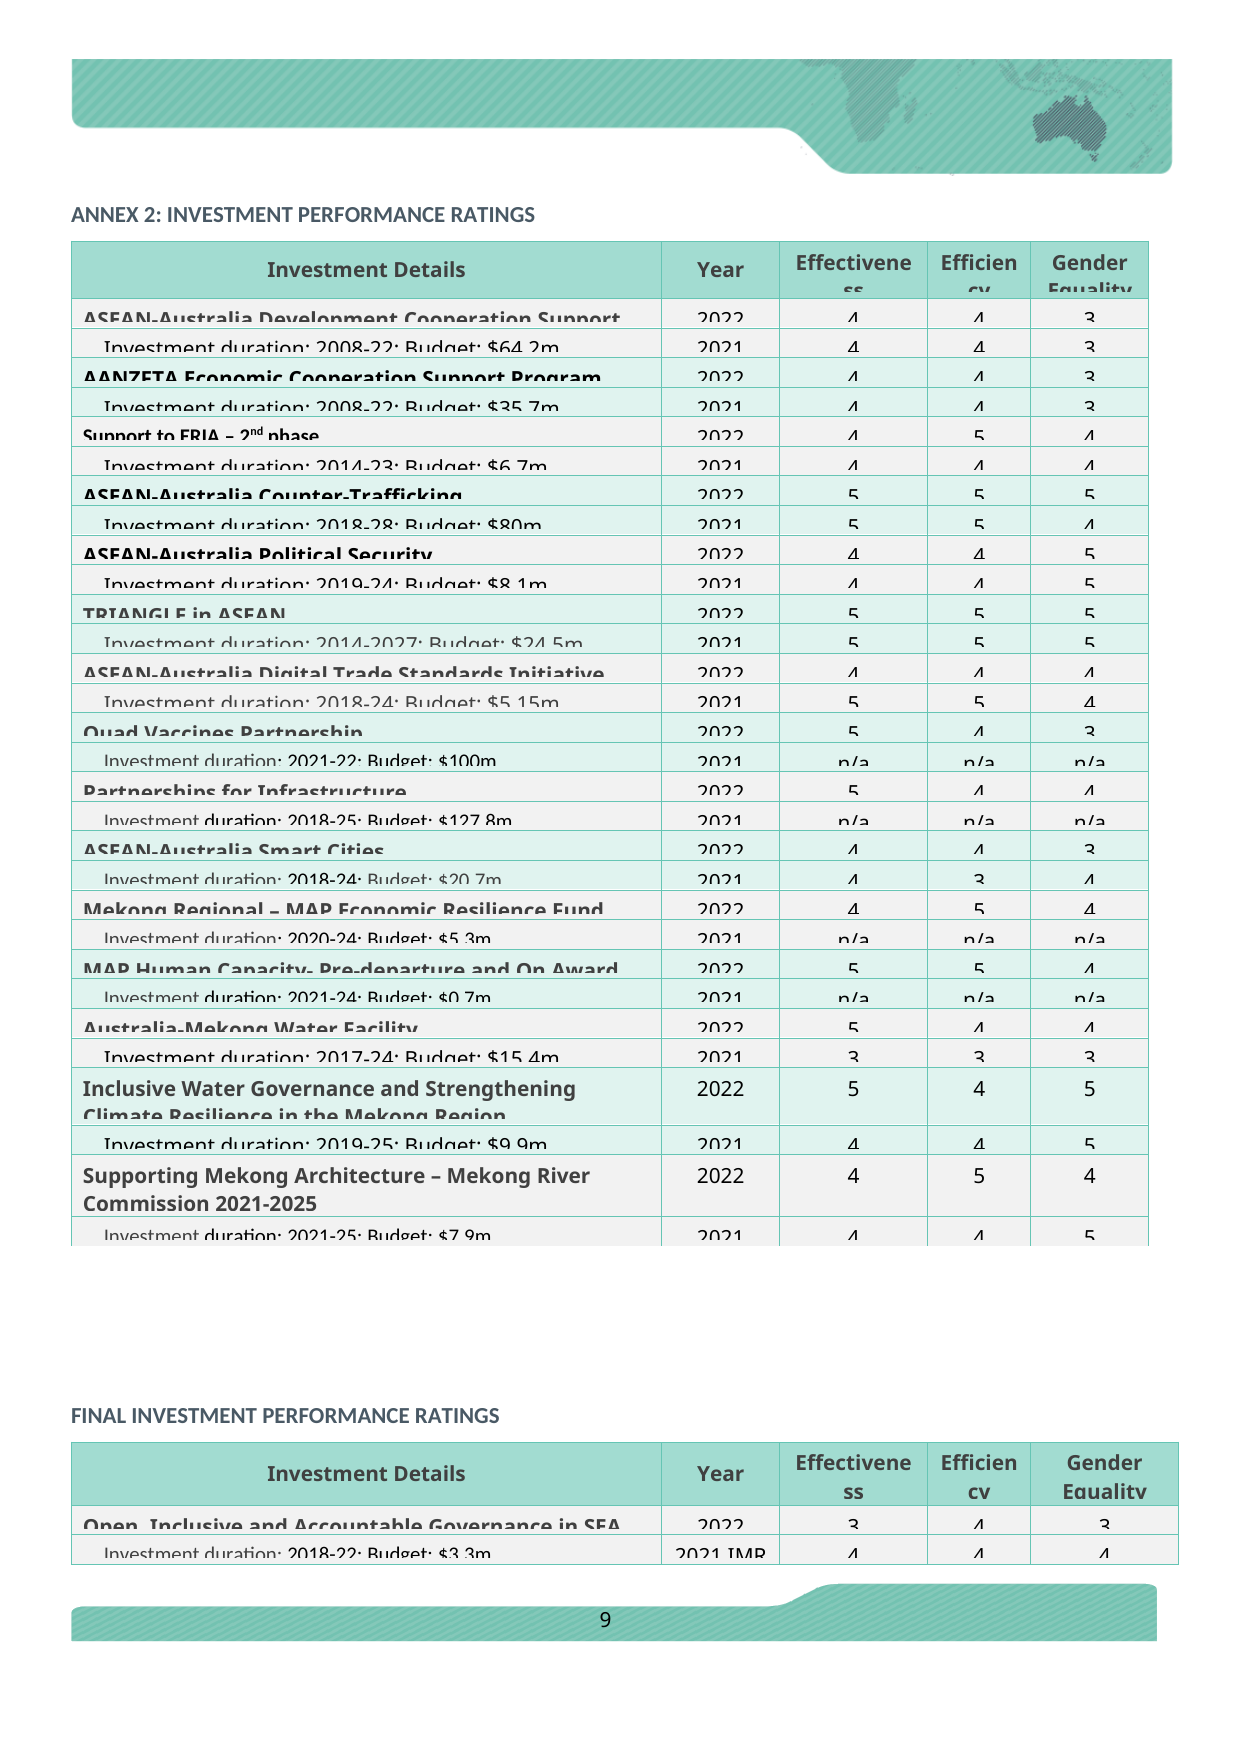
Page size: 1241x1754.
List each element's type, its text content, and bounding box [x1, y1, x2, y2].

table_cell Investment duration: 2014-2027; Budget: $24.5m [72, 624, 661, 653]
table_cell 5 [780, 595, 927, 623]
table_cell 4 [780, 1126, 927, 1154]
table_cell Investment duration: 2020-24; Budget: $5.3m [72, 920, 661, 949]
table_cell 3 [928, 1039, 1030, 1067]
table_cell 4 [928, 388, 1030, 416]
table_cell 5 [1031, 476, 1148, 505]
table_cell 5 [1031, 565, 1148, 594]
table_cell 4 [780, 329, 927, 357]
table_cell 5 [928, 476, 1030, 505]
table_cell 2021 [662, 802, 779, 830]
table_cell 4 [1031, 861, 1148, 889]
table_cell 4 [928, 1217, 1030, 1246]
table_cell Investment duration: 2021-24; Budget: $0.7m [72, 979, 661, 1008]
table_cell 3 [1031, 1506, 1178, 1534]
table_cell 2021 [662, 1217, 779, 1246]
table_cell Investment duration: 2019-24; Budget: $8.1m [72, 565, 661, 594]
table_cell 5 [780, 713, 927, 742]
table_cell 4 [928, 358, 1030, 387]
table_cell 3 [928, 861, 1030, 889]
table_cell 4 [780, 1535, 927, 1564]
picture [70, 59, 1173, 176]
table_cell 4 [780, 447, 927, 475]
table_cell MAP Human Capacity- Pre-departure and On Award Enrichment [72, 950, 661, 978]
table_cell 2021 [662, 979, 779, 1008]
table_cell n/a [928, 979, 1030, 1008]
table_cell 3 [780, 1039, 927, 1067]
table_cell 4 [1031, 1535, 1178, 1564]
picture [70, 1583, 1159, 1642]
table_cell 4 [1031, 1155, 1148, 1216]
table_cell 4 [928, 565, 1030, 594]
table_cell 4 [780, 1155, 927, 1216]
table_cell ASEAN-Australia Smart Cities [72, 831, 661, 860]
table_cell 5 [928, 1155, 1030, 1216]
table_header Gender Equality [1031, 1443, 1178, 1505]
subtitle Annex 2: Investment Performance ratings [71, 200, 1169, 228]
table_cell 5 [1031, 624, 1148, 653]
table_cell 4 [928, 447, 1030, 475]
table_cell 4 [780, 654, 927, 682]
table_cell 2021 [662, 506, 779, 534]
table_cell 2022 [662, 536, 779, 564]
table_cell 2021 [662, 1126, 779, 1154]
table_cell 4 [780, 299, 927, 327]
table_cell 4 [1031, 772, 1148, 801]
table_cell 4 [928, 329, 1030, 357]
table_cell 3 [1031, 388, 1148, 416]
table_cell 2022 [662, 358, 779, 387]
table_cell 2022 FIMR [662, 1506, 779, 1534]
table_cell 5 [780, 1009, 927, 1037]
table_cell 4 [1031, 506, 1148, 534]
table_cell 4 [1031, 891, 1148, 919]
table_cell n/a [1031, 802, 1148, 830]
table_cell n/a [780, 920, 927, 949]
table_cell 2022 [662, 654, 779, 682]
table_cell n/a [1031, 743, 1148, 771]
table_cell Partnerships for Infrastructure [72, 772, 661, 801]
table_cell n/a [1031, 920, 1148, 949]
table_cell 4 [1031, 447, 1148, 475]
table_cell 5 [928, 684, 1030, 712]
table_cell 4 [1031, 417, 1148, 446]
table_cell 4 [928, 1009, 1030, 1037]
table_cell 2022 [662, 1155, 779, 1216]
table_cell 4 [928, 1506, 1030, 1534]
table_cell n/a [928, 802, 1030, 830]
table_cell 4 [928, 299, 1030, 327]
table_cell 2022 [662, 417, 779, 446]
table_cell n/a [928, 920, 1030, 949]
table_header Investment Details [72, 242, 661, 298]
table_cell 4 [928, 713, 1030, 742]
table_cell 4 [928, 654, 1030, 682]
table_cell 2022 [662, 831, 779, 860]
table_cell Investment duration: 2008-22; Budget: $64.2m [72, 329, 661, 357]
table_cell 4 [1031, 684, 1148, 712]
table_header Year [662, 1443, 779, 1505]
table_cell n/a [780, 802, 927, 830]
table_cell 2022 [662, 950, 779, 978]
table_cell Investment duration: 2018-24; Budget: $20.7m [72, 861, 661, 889]
table_cell Investment duration: 2021-22; Budget: $100m [72, 743, 661, 771]
table_cell 2022 [662, 476, 779, 505]
table_cell 3 [1031, 1039, 1148, 1067]
table_cell 5 [928, 506, 1030, 534]
table_cell 4 [780, 388, 927, 416]
table_cell 4 [928, 1126, 1030, 1154]
table_cell 5 [780, 684, 927, 712]
table_cell Inclusive Water Governance and Strengthening Climate Resilience in the Mekong Region [72, 1068, 661, 1124]
table_cell 3 [1031, 358, 1148, 387]
table_cell Investment duration: 2018-25; Budget: $127.8m [72, 802, 661, 830]
table_header Effectiveness [780, 242, 927, 298]
table_cell 4 [780, 565, 927, 594]
table_cell 4 [780, 831, 927, 860]
table_cell 4 [928, 1068, 1030, 1124]
table_cell 5 [780, 476, 927, 505]
table_cell 2022 [662, 1068, 779, 1124]
table_cell 5 [780, 950, 927, 978]
table_cell Investment duration: 2018-22; Budget: $3.3m [72, 1535, 661, 1564]
table_cell n/a [780, 979, 927, 1008]
table_cell 5 [780, 1068, 927, 1124]
table_cell 2022 [662, 772, 779, 801]
table_cell 5 [928, 950, 1030, 978]
table_cell 3 [780, 1506, 927, 1534]
table_cell 2022 [662, 1009, 779, 1037]
table_cell ASEAN-Australia Development Cooperation Support Program [72, 299, 661, 327]
table_cell 2021 [662, 743, 779, 771]
table_cell 5 [928, 624, 1030, 653]
text Final Investment Performance ratings [71, 1383, 1169, 1429]
table_cell 4 [1031, 950, 1148, 978]
table_cell 2021 [662, 684, 779, 712]
table_cell 5 [1031, 1217, 1148, 1246]
table_cell 2021 [662, 861, 779, 889]
table_cell 4 [928, 1535, 1030, 1564]
table_cell 4 [928, 831, 1030, 860]
table_cell 4 [1031, 654, 1148, 682]
table_cell 2022 [662, 891, 779, 919]
table_cell AANZFTA Economic Cooperation Support Program [72, 358, 661, 387]
table_cell 5 [1031, 595, 1148, 623]
table_cell Investment duration: 2018-24; Budget: $5.15m [72, 684, 661, 712]
table_cell 5 [780, 624, 927, 653]
table_cell ASEAN-Australia Counter-Trafficking [72, 476, 661, 505]
table_header Gender Equality [1031, 242, 1148, 298]
table_cell 3 [1031, 329, 1148, 357]
table_cell Australia-Mekong Water Facility [72, 1009, 661, 1037]
table_cell 2021 [662, 388, 779, 416]
table_cell 5 [928, 891, 1030, 919]
table_header Investment Details [72, 1443, 661, 1505]
table_cell Investment duration: 2018-28; Budget: $80m [72, 506, 661, 534]
table_cell TRIANGLE in ASEAN [72, 595, 661, 623]
table_cell n/a [780, 743, 927, 771]
table_cell Quad Vaccines Partnership [72, 713, 661, 742]
table_cell 4 [1031, 1009, 1148, 1037]
table_cell 4 [780, 536, 927, 564]
table_cell 3 [1031, 713, 1148, 742]
table_header Efficiency [928, 242, 1030, 298]
table_cell Investment duration: 2021-25; Budget: $7.9m [72, 1217, 661, 1246]
table_cell 4 [780, 861, 927, 889]
table_cell 5 [780, 772, 927, 801]
table_cell Investment duration: 2019-25; Budget: $9.9m [72, 1126, 661, 1154]
table_cell 4 [780, 417, 927, 446]
table_cell n/a [1031, 979, 1148, 1008]
table_cell n/a [928, 743, 1030, 771]
table_cell 2021 [662, 624, 779, 653]
table_header Effectiveness [780, 1443, 927, 1505]
table_header Efficiency [928, 1443, 1030, 1505]
table_cell Open, Inclusive and Accountable Governance in SEA [72, 1506, 661, 1534]
table_cell Mekong Regional – MAP Economic Resilience Fund [72, 891, 661, 919]
table_cell 2021 [662, 1039, 779, 1067]
table_cell ASEAN-Australia Political Security [72, 536, 661, 564]
table_cell 5 [1031, 1126, 1148, 1154]
table_cell Investment duration: 2014-23; Budget: $6.7m [72, 447, 661, 475]
table_cell Support to ERIA – 2nd phase [72, 417, 661, 446]
table_cell 4 [928, 536, 1030, 564]
table_cell 2022 [662, 595, 779, 623]
table_cell 4 [780, 891, 927, 919]
table_cell 5 [928, 595, 1030, 623]
table_cell 4 [780, 1217, 927, 1246]
table_cell 5 [1031, 1068, 1148, 1124]
table_cell 2021 [662, 329, 779, 357]
table_cell Investment duration: 2008-22; Budget: $35.7m [72, 388, 661, 416]
table_cell 2022 [662, 713, 779, 742]
table_header Year [662, 242, 779, 298]
table_cell 2021 [662, 565, 779, 594]
table_cell ASEAN-Australia Digital Trade Standards Initiative [72, 654, 661, 682]
table_cell 2021 [662, 447, 779, 475]
table_cell 5 [780, 506, 927, 534]
table_cell 3 [1031, 299, 1148, 327]
table_cell 4 [780, 358, 927, 387]
table_cell Supporting Mekong Architecture – Mekong River Commission 2021-2025 [72, 1155, 661, 1216]
table_cell 5 [1031, 536, 1148, 564]
table_cell 5 [928, 417, 1030, 446]
table_cell 2021 IMR [662, 1535, 779, 1564]
table_cell 3 [1031, 831, 1148, 860]
table_cell Investment duration: 2017-24; Budget: $15.4m [72, 1039, 661, 1067]
table_cell 2022 [662, 299, 779, 327]
table_cell 2021 [662, 920, 779, 949]
table_cell 4 [928, 772, 1030, 801]
